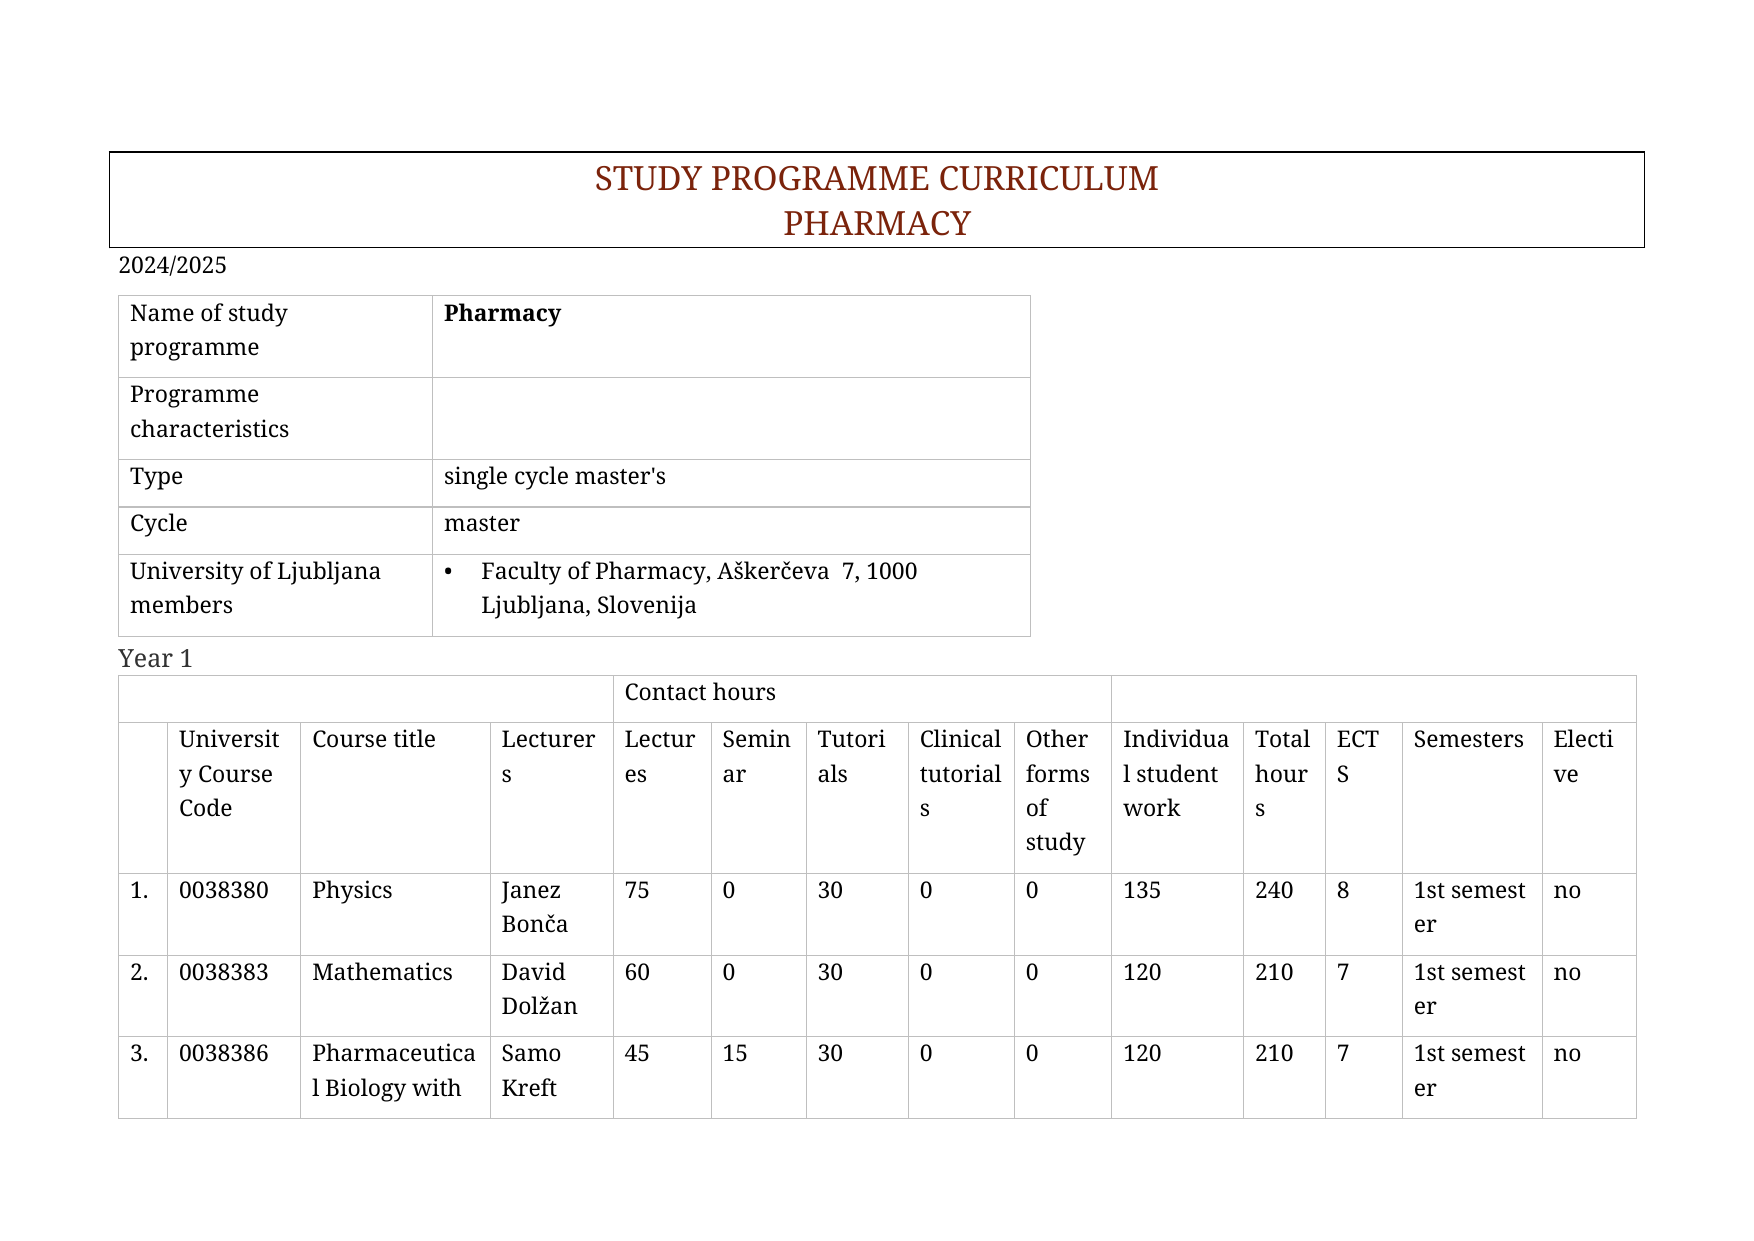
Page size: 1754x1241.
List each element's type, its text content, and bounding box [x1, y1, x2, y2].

table_cell David Dolžan [491, 956, 613, 1036]
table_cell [301, 1037, 490, 1118]
table_cell 120 [1112, 956, 1243, 1036]
table_cell 15 [712, 1037, 806, 1118]
table_cell 0 [909, 1037, 1014, 1118]
subtitle Year 1 [118, 641, 1636, 675]
table_cell Physics [301, 874, 490, 954]
table_cell no [1543, 956, 1636, 1036]
table_cell 0 [712, 956, 806, 1036]
table_cell Total hours [1244, 723, 1325, 873]
table_cell Type [119, 460, 432, 506]
table_cell Mathematics [301, 956, 490, 1036]
table_cell Tutorials [807, 723, 908, 873]
table_cell Semesters [1403, 723, 1542, 873]
table_cell 0038386 [168, 1037, 300, 1118]
table_header [119, 676, 613, 722]
table_header Name of study programme [119, 296, 432, 377]
table_header [1112, 676, 1636, 722]
table_cell [119, 723, 167, 873]
table_cell 210 [1244, 956, 1325, 1036]
table_cell 0 [1015, 956, 1111, 1036]
table_cell 2. [119, 956, 167, 1036]
table_cell 1st semester [1403, 874, 1542, 954]
table_cell Janez Bonča [491, 874, 613, 954]
table_cell 0 [909, 874, 1014, 954]
table_cell 75 [614, 874, 711, 954]
table_cell 210 [1244, 1037, 1325, 1118]
table_cell Clinical tutorials [909, 723, 1014, 873]
table_cell 0 [909, 956, 1014, 1036]
table_header Pharmacy [433, 296, 1030, 377]
table_cell Faculty of Pharmacy, Aškerčeva 7, 1000 Ljubljana, Slovenija [433, 555, 1030, 636]
table_cell [433, 378, 1030, 459]
table_cell 1. [119, 874, 167, 954]
table_cell no [1543, 1037, 1636, 1118]
table_cell 240 [1244, 874, 1325, 954]
table_cell 0 [1015, 1037, 1111, 1118]
table_cell Course title [301, 723, 490, 873]
table_cell 30 [807, 1037, 908, 1118]
table_cell 7 [1326, 1037, 1402, 1118]
text 2024/2025 [118, 248, 1636, 280]
table_cell University of Ljubljana members [119, 555, 432, 636]
table_cell Lectures [614, 723, 711, 873]
table_cell Lecturers [491, 723, 613, 873]
table_cell 1st semester [1403, 956, 1542, 1036]
table_cell 135 [1112, 874, 1243, 954]
table_cell 1st semester [1403, 1037, 1542, 1118]
table_cell Elective [1543, 723, 1636, 873]
table_cell 8 [1326, 874, 1402, 954]
table_cell no [1543, 874, 1636, 954]
table_cell master [433, 508, 1030, 554]
table_cell Individual student work [1112, 723, 1243, 873]
table_cell 0038383 [168, 956, 300, 1036]
table_cell 7 [1326, 956, 1402, 1036]
table_cell Cycle [119, 508, 432, 554]
table_cell 30 [807, 874, 908, 954]
table_cell Other forms of study [1015, 723, 1111, 873]
table_cell Seminar [712, 723, 806, 873]
table_header Contact hours [614, 676, 1111, 722]
table_cell University Course Code [168, 723, 300, 873]
table_cell 45 [614, 1037, 711, 1118]
table_cell 0 [712, 874, 806, 954]
table_cell Programme characteristics [119, 378, 432, 459]
table_cell single cycle master's [433, 460, 1030, 506]
table_cell 120 [1112, 1037, 1243, 1118]
table_cell 0038380 [168, 874, 300, 954]
table_cell ECTS [1326, 723, 1402, 873]
table_cell 60 [614, 956, 711, 1036]
table_cell 0 [1015, 874, 1111, 954]
table_cell 30 [807, 956, 908, 1036]
subtitle Study programme curriculum Pharmacy [110, 153, 1644, 247]
table_cell Samo Kreft [491, 1037, 613, 1118]
table_cell 3. [119, 1037, 167, 1118]
